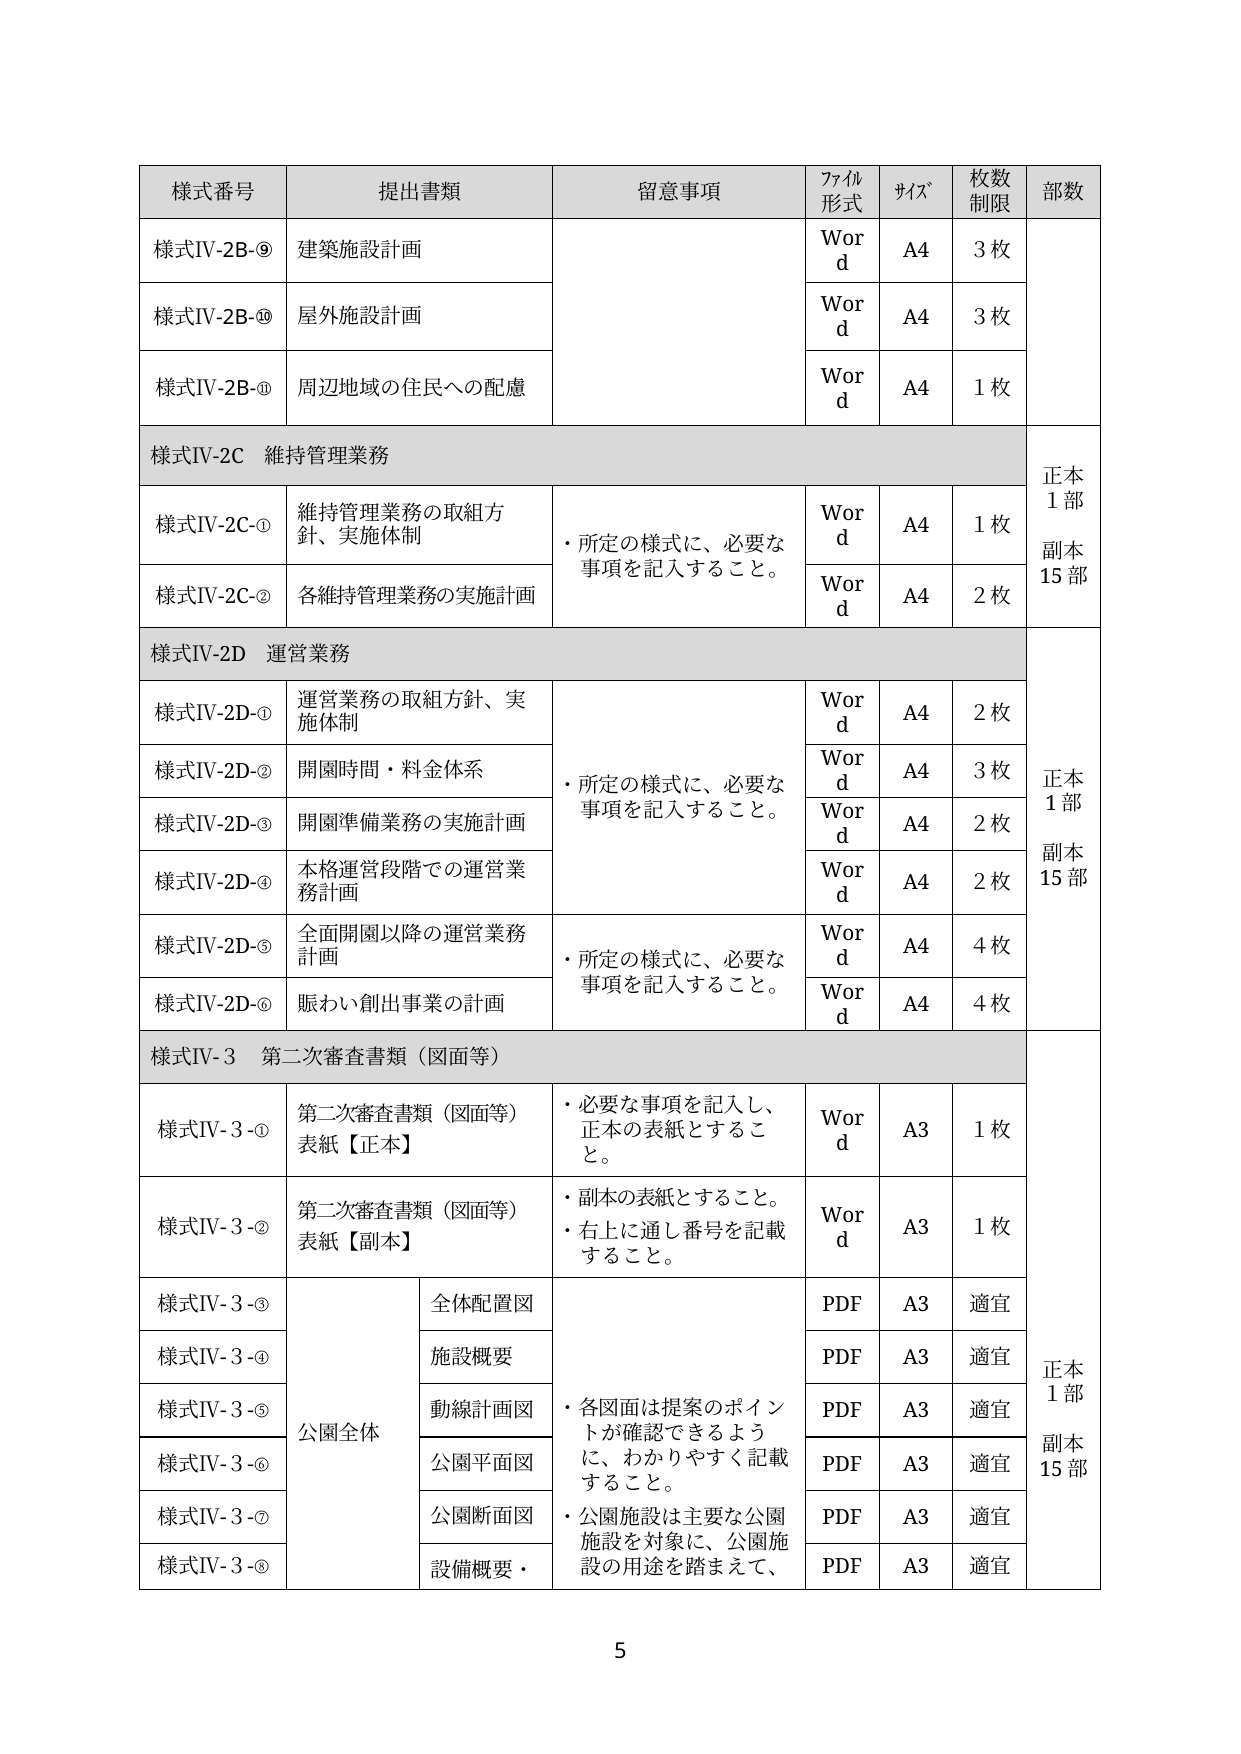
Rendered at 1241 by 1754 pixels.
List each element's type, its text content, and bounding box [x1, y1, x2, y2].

table_cell 様式Ⅳ-３-⑦ [140, 1491, 286, 1543]
table_cell 様式Ⅳ-2D-⑤ [140, 915, 286, 977]
table_cell ２枚 [953, 565, 1026, 627]
table_cell 様式Ⅳ-2B-⑪ [140, 351, 286, 425]
table_cell １枚 [953, 1177, 1026, 1277]
table_cell 様式Ⅳ-３-④ [140, 1331, 286, 1383]
table_cell ・所定の様式に、必要な事項を記入すること。 [553, 915, 805, 1030]
table_cell 様式Ⅳ-2B-⑨ [140, 219, 286, 282]
table_cell 様式Ⅳ-2D-④ [140, 851, 286, 913]
table_cell 正本 １部 副本 15部 [1027, 426, 1100, 627]
table_cell A3 [880, 1491, 952, 1543]
table_cell A4 [880, 565, 952, 627]
table_cell 様式Ⅳ-2D 運営業務 [140, 628, 1026, 680]
table_cell A3 [880, 1177, 952, 1277]
table_cell A4 [880, 798, 952, 850]
table_cell PDF [806, 1384, 879, 1436]
table_cell 動線計画図 [420, 1384, 552, 1436]
table_cell 様式Ⅳ-３-⑥ [140, 1438, 286, 1489]
table_cell 本格運営段階での運営業務計画 [287, 851, 552, 913]
table_cell Word [806, 283, 879, 350]
table_header 枚数制限 [953, 166, 1026, 218]
table_cell 様式Ⅳ-３-⑧ [140, 1544, 286, 1588]
table_cell A3 [880, 1544, 952, 1588]
table_cell Word [806, 219, 879, 282]
table_cell A3 [880, 1084, 952, 1176]
table_cell PDF [806, 1278, 879, 1330]
table_cell A4 [880, 219, 952, 282]
table_cell 様式Ⅳ-３-③ [140, 1278, 286, 1330]
table_cell ・所定の様式に、必要な事項を記入すること。 [553, 486, 805, 627]
table_cell 適宜 [953, 1491, 1026, 1543]
table_cell 様式Ⅳ-2D-③ [140, 798, 286, 850]
table_header 提出書類 [287, 166, 552, 218]
table_cell ３枚 [953, 745, 1026, 797]
table_cell A4 [880, 978, 952, 1030]
table_cell A4 [880, 283, 952, 350]
table_cell 適宜 [953, 1544, 1026, 1588]
table_cell 様式Ⅳ-３-① [140, 1084, 286, 1176]
table_cell 全体配置図 [420, 1278, 552, 1330]
table_cell 正本 1部 副本 15部 [1027, 628, 1100, 1030]
table_cell Word [806, 978, 879, 1030]
table_cell 様式Ⅳ-2C-① [140, 486, 286, 564]
table_cell 第二次審査書類（図面等） 表紙【副本】 [287, 1177, 552, 1277]
table_cell A4 [880, 681, 952, 744]
table_cell 様式Ⅳ-３ 第二次審査書類（図面等） [140, 1031, 1026, 1083]
table_cell １枚 [953, 1084, 1026, 1176]
table_cell 様式Ⅳ-2D-② [140, 745, 286, 797]
table_cell Word [806, 915, 879, 977]
table_cell 設備概要・設備計画 [420, 1544, 552, 1588]
table_cell PDF [806, 1331, 879, 1383]
table_cell 施設概要 [420, 1331, 552, 1383]
table_cell 様式Ⅳ-2B-⑩ [140, 283, 286, 350]
table_cell 適宜 [953, 1278, 1026, 1330]
table_cell １枚 [953, 486, 1026, 564]
table_cell 屋外施設計画 [287, 283, 552, 350]
table_cell Word [806, 851, 879, 913]
table_cell ３枚 [953, 219, 1026, 282]
table_cell 開園準備業務の実施計画 [287, 798, 552, 850]
table_cell ・所定の様式に、必要な事項を記入すること。 [553, 681, 805, 913]
table_cell ・副本の表紙とすること。 ・右上に通し番号を記載すること。 [553, 1177, 805, 1277]
table_cell 様式Ⅳ-３-⑤ [140, 1384, 286, 1436]
table_header 部数 [1027, 166, 1100, 218]
table_cell ４枚 [953, 978, 1026, 1030]
table_cell ・各図面は提案のポイントが確認できるように、わかりやすく記載すること。 ・公園施設は主要な公園施設を対象に、公園施設の用途を踏まえて、提案事項の理解に必要な図を作図すること。また、公園施設ごとにまとめて作図すること。 各図面は提案のポイントが確認できるように、わかりやすく記載すること。 ・公園施設は主要な公園施設を対象に、公園施設の用途を踏まえて、提案事項の理解に必要な図を作図すること。また、公園施設ごとにまとめて作図すること。 [553, 1278, 805, 1588]
table_cell 様式Ⅳ-2C-② [140, 565, 286, 627]
table_cell Word [806, 681, 879, 744]
table_cell １枚 [953, 351, 1026, 425]
table_cell ２枚 [953, 851, 1026, 913]
table_cell A4 [880, 915, 952, 977]
table_cell 維持管理業務の取組方針、実施体制 [287, 486, 552, 564]
table_cell Word [806, 351, 879, 425]
table_cell 様式Ⅳ-2C 維持管理業務 [140, 426, 1026, 485]
table_cell Word [806, 745, 879, 797]
table_cell 様式Ⅳ-2D-⑥ [140, 978, 286, 1030]
table_cell ４枚 [953, 915, 1026, 977]
table_cell A4 [880, 351, 952, 425]
table_cell 開園時間・料金体系 [287, 745, 552, 797]
table_header 様式番号 [140, 166, 286, 218]
table_cell A3 [880, 1384, 952, 1436]
table_cell 公園全体 [287, 1278, 419, 1588]
table_header ｻｲｽﾞ [880, 166, 952, 218]
table_cell A4 [880, 486, 952, 564]
table_cell ２枚 [953, 681, 1026, 744]
table_cell 適宜 [953, 1331, 1026, 1383]
table_cell 適宜 [953, 1438, 1026, 1489]
table_cell 建築施設計画 [287, 219, 552, 282]
table_cell 第二次審査書類（図面等） 表紙【正本】 [287, 1084, 552, 1176]
table_cell PDF [806, 1544, 879, 1588]
table_cell Word [806, 565, 879, 627]
table_cell 公園平面図 [420, 1438, 552, 1489]
table_cell Word [806, 1084, 879, 1176]
table_cell A4 [880, 851, 952, 913]
table_cell 各維持管理業務の実施計画 [287, 565, 552, 627]
table_cell 正本 １部 副本 15部 正本 １部 副本 15部 [1027, 1031, 1100, 1588]
table_cell ２枚 [953, 798, 1026, 850]
table_cell 賑わい創出事業の計画 [287, 978, 552, 1030]
table_cell Word [806, 798, 879, 850]
table_header ﾌｧｲﾙ 形式 [806, 166, 879, 218]
table_cell 適宜 [953, 1384, 1026, 1436]
table_cell PDF [806, 1438, 879, 1489]
table_cell ３枚 [953, 283, 1026, 350]
table_cell Word [806, 486, 879, 564]
table_cell A3 [880, 1278, 952, 1330]
table_cell A3 [880, 1438, 952, 1489]
table_cell 全面開園以降の運営業務計画 [287, 915, 552, 977]
table_cell A4 [880, 745, 952, 797]
table_cell 周辺地域の住民への配慮 [287, 351, 552, 425]
table_cell 公園断面図 [420, 1491, 552, 1543]
table_cell 様式Ⅳ-2D-① [140, 681, 286, 744]
table_cell PDF [806, 1491, 879, 1543]
table_header 留意事項 [553, 166, 805, 218]
table_cell ・必要な事項を記入し、正本の表紙とすること。 [553, 1084, 805, 1176]
table_cell 様式Ⅳ-３-② [140, 1177, 286, 1277]
table_cell Word [806, 1177, 879, 1277]
table_cell A3 [880, 1331, 952, 1383]
table_cell 運営業務の取組方針、実施体制 [287, 681, 552, 744]
